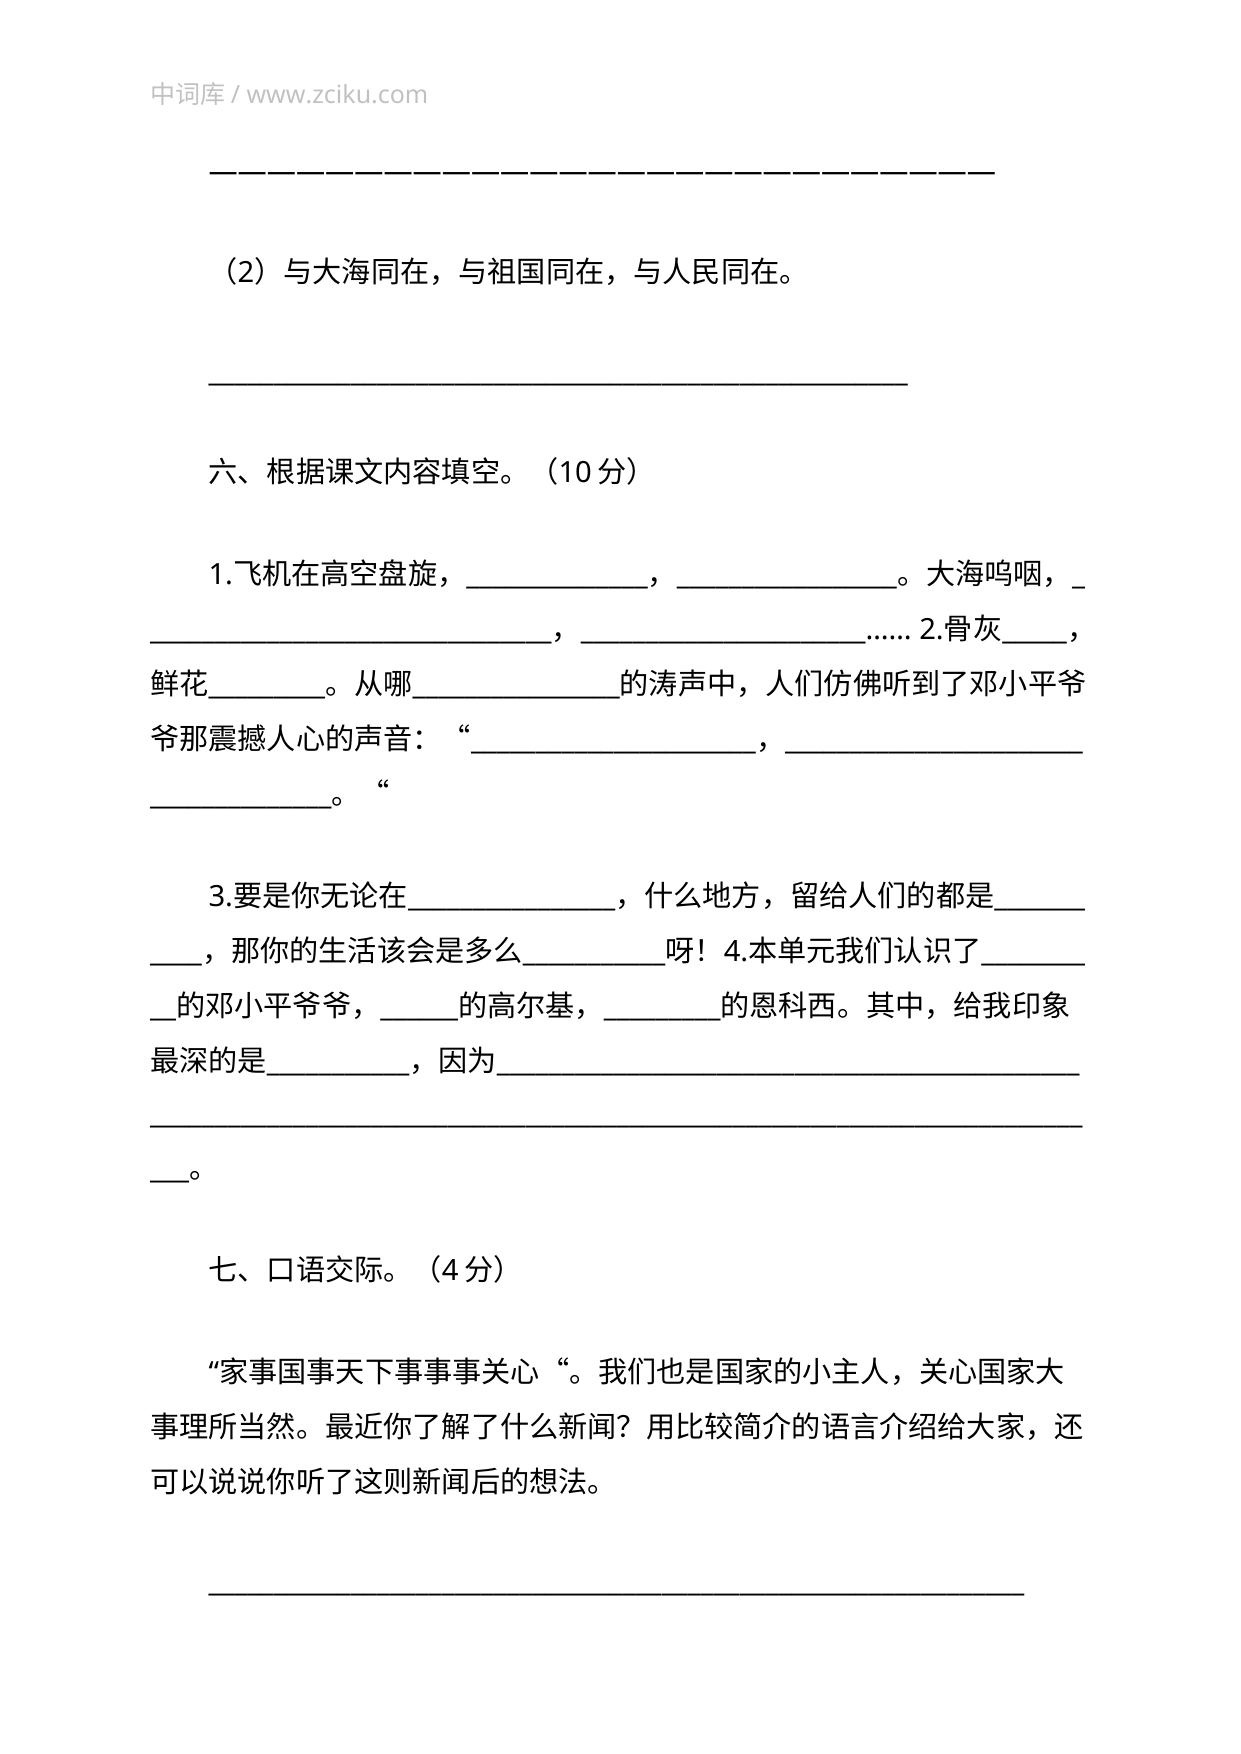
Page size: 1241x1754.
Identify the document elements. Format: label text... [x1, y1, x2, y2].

text 1.飞机在高空盘旋，______________，_________________。大海呜咽，________________________________，______________________…… 2.骨灰_____，鲜花_________。从哪________________的涛声中，人们仿佛听到了邓小平爷爷那震撼人心的声音：“______________________，_____________________________________。“ [150, 551, 1090, 813]
text _______________________________________________________________ [150, 1560, 1090, 1600]
text （2）与大海同在，与祖国同在，与人民同在。 [150, 248, 1090, 291]
text ——————————————————————————— [150, 150, 1090, 190]
text 七、口语交际。（4分） [150, 1246, 1090, 1289]
text 六、根据课文内容填空。（10分） [150, 449, 1090, 491]
text ______________________________________________________ [150, 350, 1090, 390]
text 3.要是你无论在________________，什么地方，留给人们的都是___________，那你的生活该会是多么___________呀！4.本单元我们认识了__________的邓小平爷爷，______的高尔基，_________的恩科西。其中，给我印象最深的是___________，因为________________________________________________________________________________________________________________________。 [150, 873, 1090, 1187]
text “家事国事天下事事事关心“。我们也是国家的小主人，关心国家大事理所当然。最近你了解了什么新闻？用比较简介的语言介绍给大家，还可以说说你听了这则新闻后的想法。 [150, 1348, 1090, 1501]
